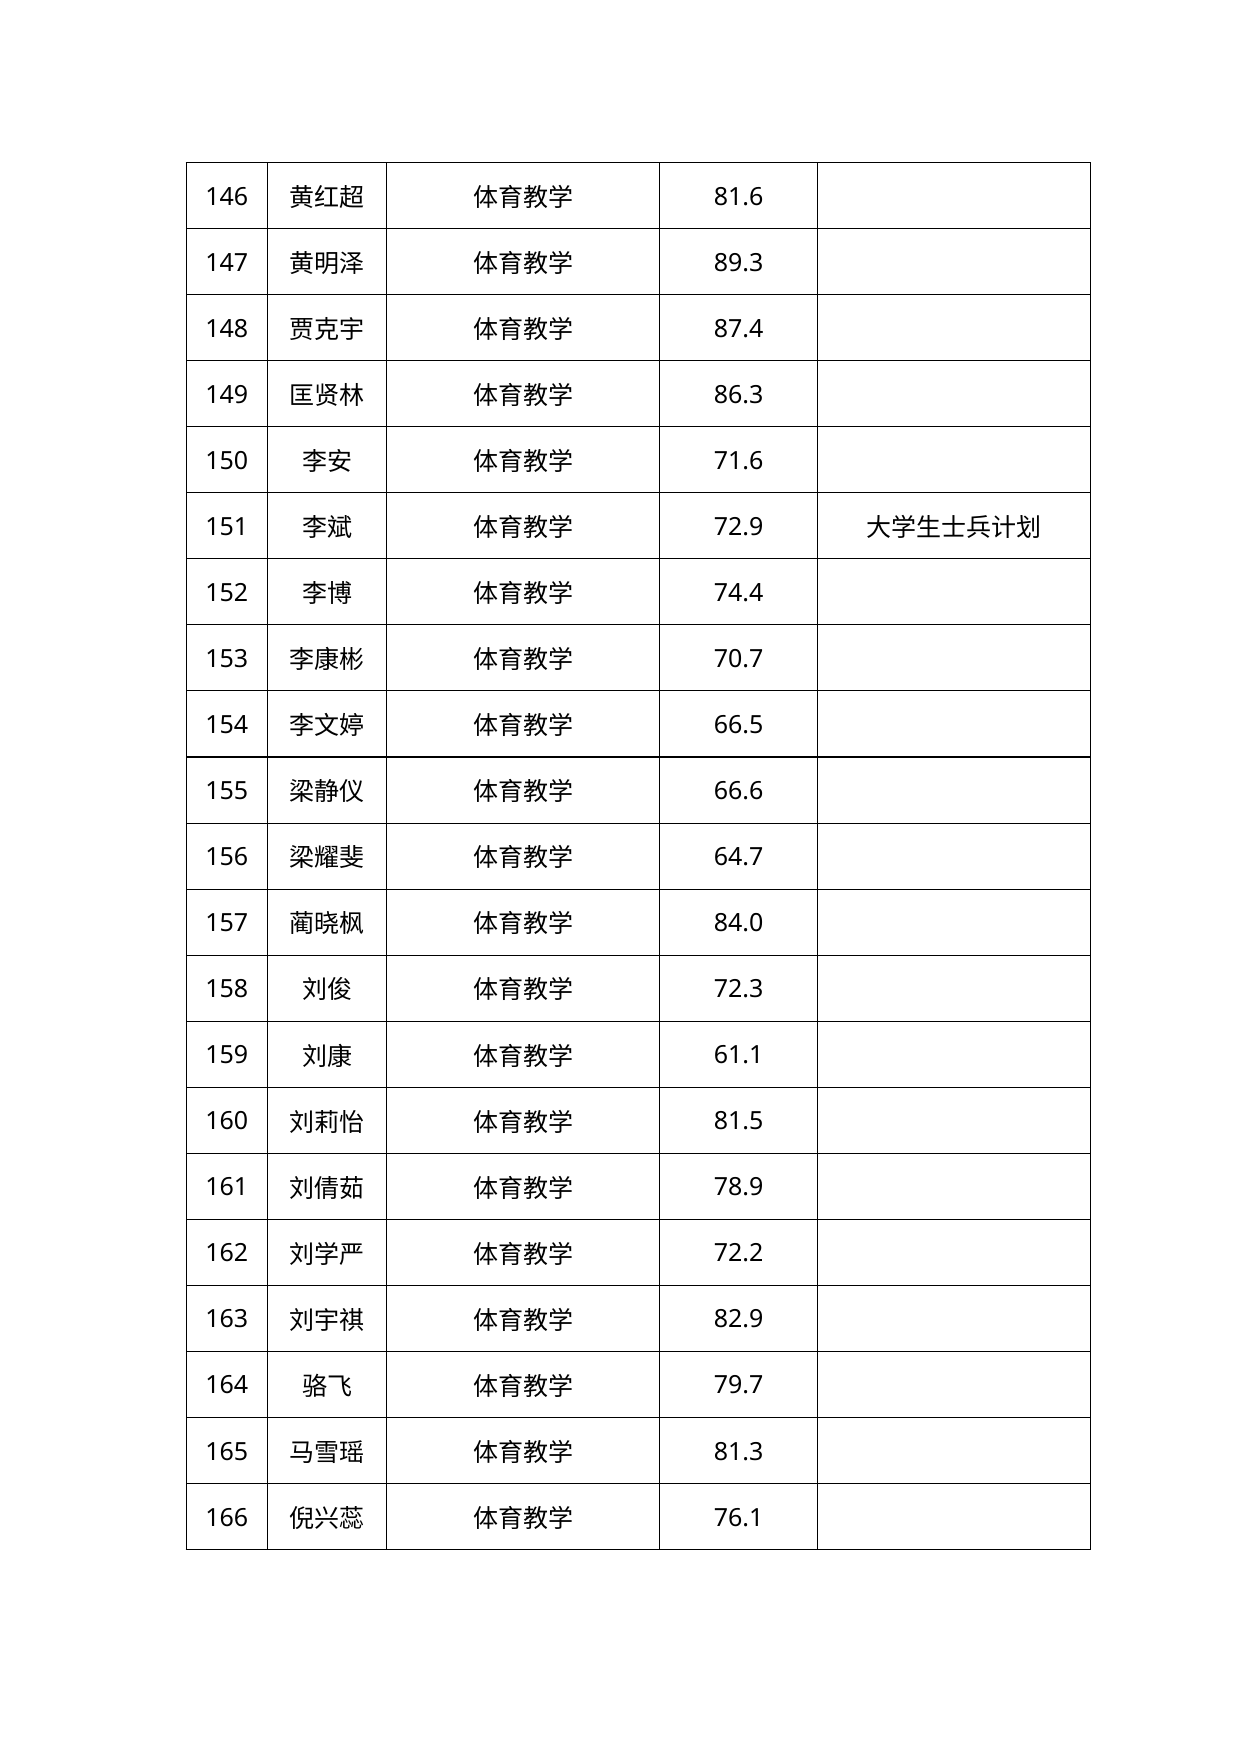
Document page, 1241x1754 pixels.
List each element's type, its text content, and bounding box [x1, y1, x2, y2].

table_cell [818, 890, 1090, 954]
table_cell 81.3 [660, 1418, 817, 1483]
table_cell 体育教学 [387, 1154, 659, 1219]
table_cell 150 [187, 427, 267, 492]
table_cell 151 [187, 493, 267, 558]
table_cell [818, 1418, 1090, 1483]
table_cell 大学生士兵计划 [818, 493, 1090, 558]
table_cell 82.9 [660, 1286, 817, 1351]
table_cell 体育教学 [387, 1022, 659, 1087]
table_cell [818, 691, 1090, 756]
table_cell 86.3 [660, 361, 817, 426]
table_cell 体育教学 [387, 824, 659, 888]
table_cell [818, 361, 1090, 426]
table_cell 165 [187, 1418, 267, 1483]
table_cell 体育教学 [387, 427, 659, 492]
table_cell 体育教学 [387, 1286, 659, 1351]
table_cell 159 [187, 1022, 267, 1087]
table_cell 160 [187, 1088, 267, 1153]
table_cell 体育教学 [387, 890, 659, 954]
table_cell 梁静仪 [268, 758, 386, 822]
table_cell 81.6 [660, 163, 817, 228]
table_cell 71.6 [660, 427, 817, 492]
table_cell 153 [187, 625, 267, 690]
table_cell 李安 [268, 427, 386, 492]
table_cell 66.6 [660, 758, 817, 822]
table_cell 贾克宇 [268, 295, 386, 360]
table_cell [818, 625, 1090, 690]
table_cell 149 [187, 361, 267, 426]
table_cell 156 [187, 824, 267, 888]
table_cell [818, 427, 1090, 492]
table_cell 马雪瑶 [268, 1418, 386, 1483]
table_cell 157 [187, 890, 267, 954]
table_cell 体育教学 [387, 956, 659, 1021]
table_cell [818, 229, 1090, 294]
table_cell 梁耀斐 [268, 824, 386, 888]
table_cell 体育教学 [387, 163, 659, 228]
table_cell 体育教学 [387, 758, 659, 822]
table_cell 72.2 [660, 1220, 817, 1285]
table_cell [818, 824, 1090, 888]
table_cell 158 [187, 956, 267, 1021]
table_cell 体育教学 [387, 1088, 659, 1153]
table_cell [818, 1022, 1090, 1087]
table_cell 66.5 [660, 691, 817, 756]
table_cell 79.7 [660, 1352, 817, 1417]
table_cell 162 [187, 1220, 267, 1285]
table_cell 刘康 [268, 1022, 386, 1087]
table_cell 体育教学 [387, 493, 659, 558]
table_cell 刘俊 [268, 956, 386, 1021]
table_cell 体育教学 [387, 559, 659, 624]
table_cell 李斌 [268, 493, 386, 558]
table_cell 李文婷 [268, 691, 386, 756]
table_cell 体育教学 [387, 1484, 659, 1549]
table_cell 刘宇祺 [268, 1286, 386, 1351]
table_cell 161 [187, 1154, 267, 1219]
table_cell 163 [187, 1286, 267, 1351]
table_cell [818, 1220, 1090, 1285]
table_cell 黄明泽 [268, 229, 386, 294]
table_cell 体育教学 [387, 1220, 659, 1285]
table_cell 64.7 [660, 824, 817, 888]
table_cell 体育教学 [387, 1352, 659, 1417]
table_cell 匡贤林 [268, 361, 386, 426]
table_cell 黄红超 [268, 163, 386, 228]
table_cell [818, 956, 1090, 1021]
table_cell [818, 758, 1090, 822]
table_cell 89.3 [660, 229, 817, 294]
table_cell [818, 559, 1090, 624]
table_cell 147 [187, 229, 267, 294]
table_cell 体育教学 [387, 361, 659, 426]
table_cell 骆飞 [268, 1352, 386, 1417]
table_cell 刘莉怡 [268, 1088, 386, 1153]
table_cell [818, 1286, 1090, 1351]
table_cell 78.9 [660, 1154, 817, 1219]
table_cell 蔺晓枫 [268, 890, 386, 954]
table_cell 164 [187, 1352, 267, 1417]
table_cell 154 [187, 691, 267, 756]
table_cell 体育教学 [387, 625, 659, 690]
table_cell 166 [187, 1484, 267, 1549]
table_cell 72.9 [660, 493, 817, 558]
table_cell 体育教学 [387, 691, 659, 756]
table_cell [818, 1484, 1090, 1549]
table_cell 体育教学 [387, 229, 659, 294]
table_cell 148 [187, 295, 267, 360]
table_cell 倪兴蕊 [268, 1484, 386, 1549]
table_cell 74.4 [660, 559, 817, 624]
table_cell 李康彬 [268, 625, 386, 690]
table_cell 李博 [268, 559, 386, 624]
table_cell 刘倩茹 [268, 1154, 386, 1219]
table_cell 61.1 [660, 1022, 817, 1087]
table_cell [818, 295, 1090, 360]
table_cell 刘学严 [268, 1220, 386, 1285]
table_cell 87.4 [660, 295, 817, 360]
table_cell 84.0 [660, 890, 817, 954]
table_cell 81.5 [660, 1088, 817, 1153]
table_cell [818, 163, 1090, 228]
table_cell 76.1 [660, 1484, 817, 1549]
table_cell 152 [187, 559, 267, 624]
table_cell 72.3 [660, 956, 817, 1021]
table_cell 体育教学 [387, 1418, 659, 1483]
table_cell [818, 1154, 1090, 1219]
table_cell 155 [187, 758, 267, 822]
table_cell 70.7 [660, 625, 817, 690]
table_cell [818, 1088, 1090, 1153]
table_cell 体育教学 [387, 295, 659, 360]
table_cell 146 [187, 163, 267, 228]
table_cell [818, 1352, 1090, 1417]
